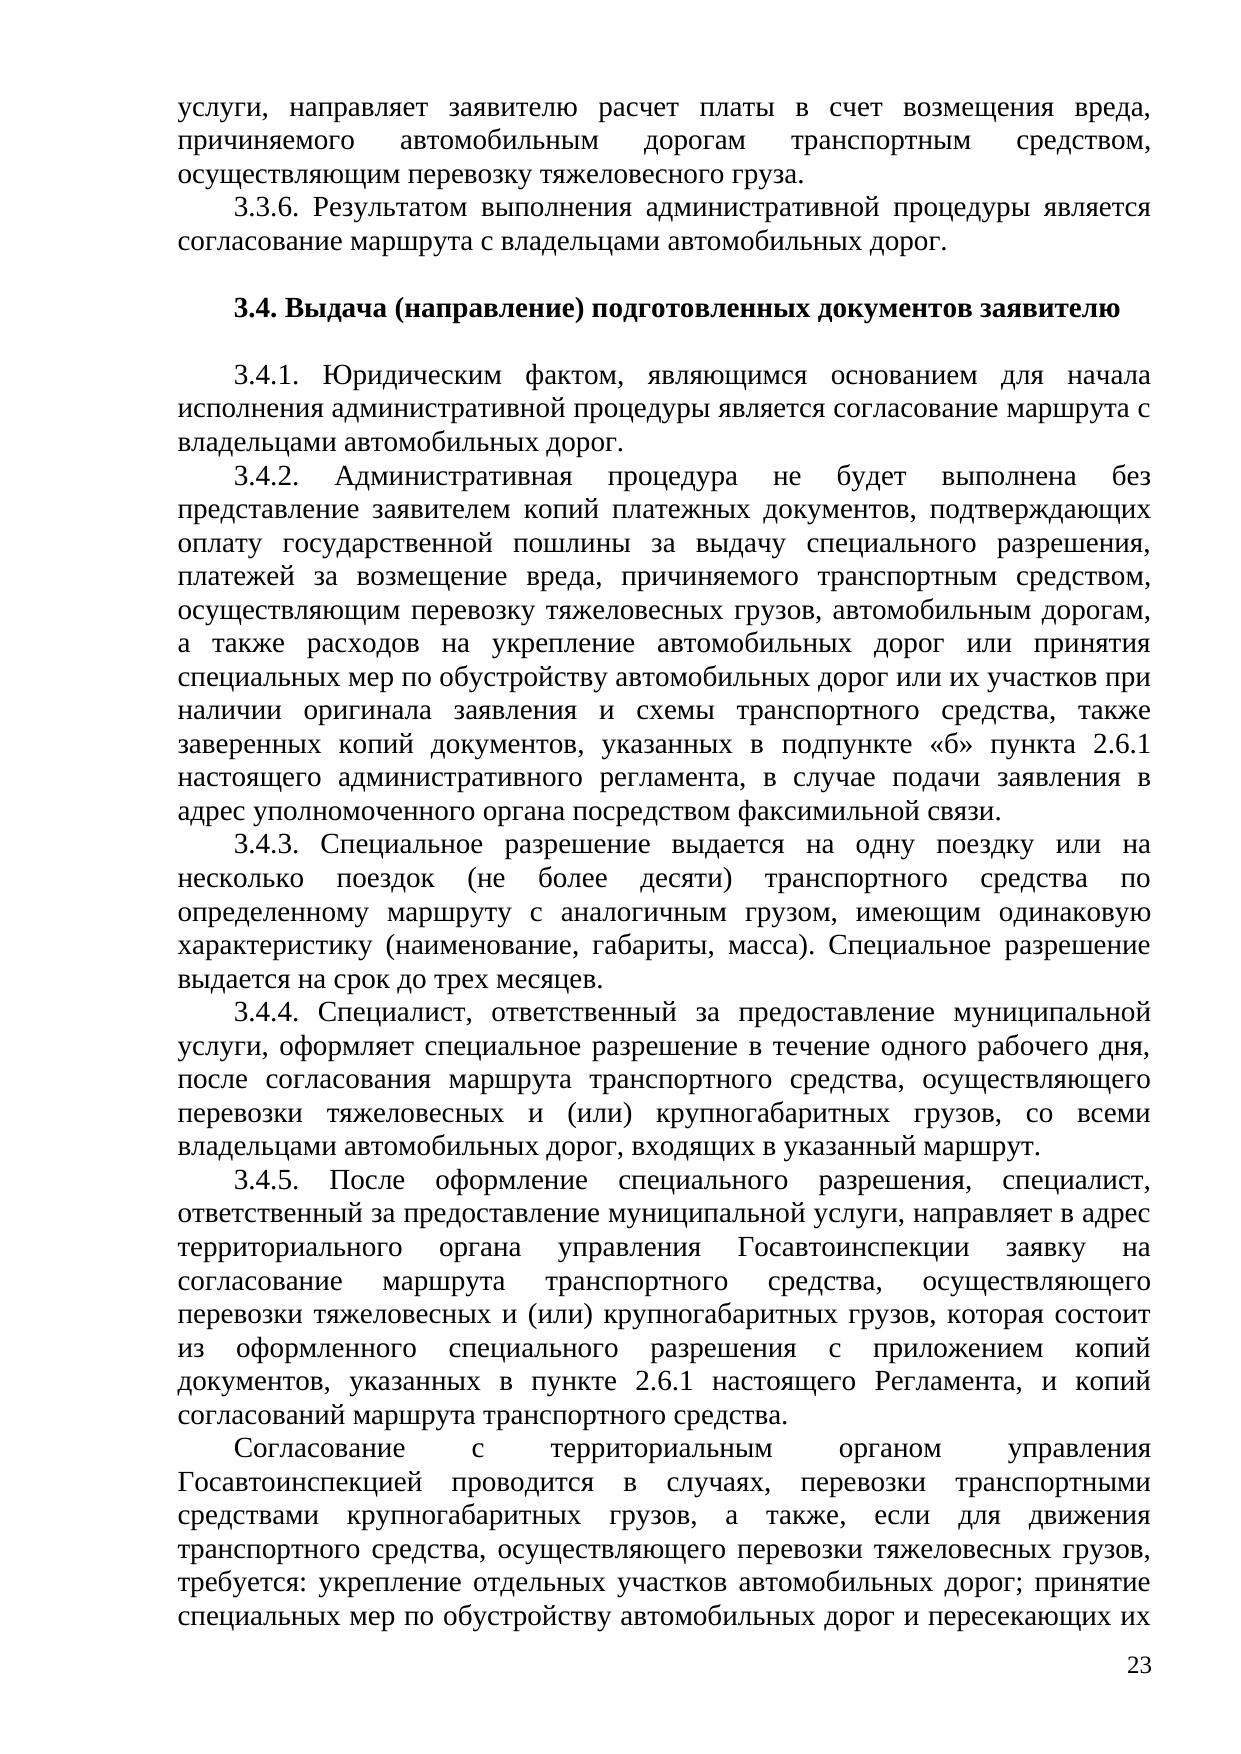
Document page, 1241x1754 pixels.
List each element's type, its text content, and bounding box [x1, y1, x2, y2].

text 3.3.6. Результатом выполнения административной процедуры является согласование маршрута с владельцами автомобильных дорог. [177, 189, 1152, 256]
text 3.4.2. Административная процедура не будет выполнена без представление заявителем копий платежных документов, подтверждающих оплату государственной пошлины за выдачу специального разрешения, платежей за возмещение вреда, причиняемого транспортным средством, осуществляющим перевозку тяжеловесных грузов, автомобильным дорогам, а также расходов на укрепление автомобильных дорог или принятия специальных мер по обустройству автомобильных дорог или их участков при наличии оригинала заявления и схемы транспортного средства, также заверенных копий документов, указанных в подпункте «б» пункта 2.6.1 настоящего административного регламента, в случае подачи заявления в адрес уполномоченного органа посредством факсимильной связи. [177, 458, 1152, 827]
text 3.4.3. Специальное разрешение выдается на одну поездку или на несколько поездок (не более десяти) транспортного средства по определенному маршруту с аналогичным грузом, имеющим одинаковую характеристику (наименование, габариты, масса). Специальное разрешение выдается на срок до трех месяцев. [177, 827, 1152, 994]
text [177, 1430, 1152, 1632]
text 3.4.1. Юридическим фактом, являющимся основанием для начала исполнения административной процедуры является согласование маршрута с владельцами автомобильных дорог. [177, 357, 1152, 458]
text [177, 89, 1152, 189]
text 3.4.4. Специалист, ответственный за предоставление муниципальной услуги, оформляет специальное разрешение в течение одного рабочего дня, после согласования маршрута транспортного средства, осуществляющего перевозки тяжеловесных и (или) крупногабаритных грузов, со всеми владельцами автомобильных дорог, входящих в указанный маршрут. [177, 994, 1152, 1162]
text 3.4. Выдача (направление) подготовленных документов заявителю [177, 290, 1152, 323]
text 3.4.5. После оформление специального разрешения, специалист, ответственный за предоставление муниципальной услуги, направляет в адрес территориального органа управления Госавтоинспекции заявку на согласование маршрута транспортного средства, осуществляющего перевозки тяжеловесных и (или) крупногабаритных грузов, которая состоит из оформленного специального разрешения с приложением копий документов, указанных в пункте 2.6.1 настоящего Регламента, и копий согласований маршрута транспортного средства. [177, 1162, 1152, 1430]
